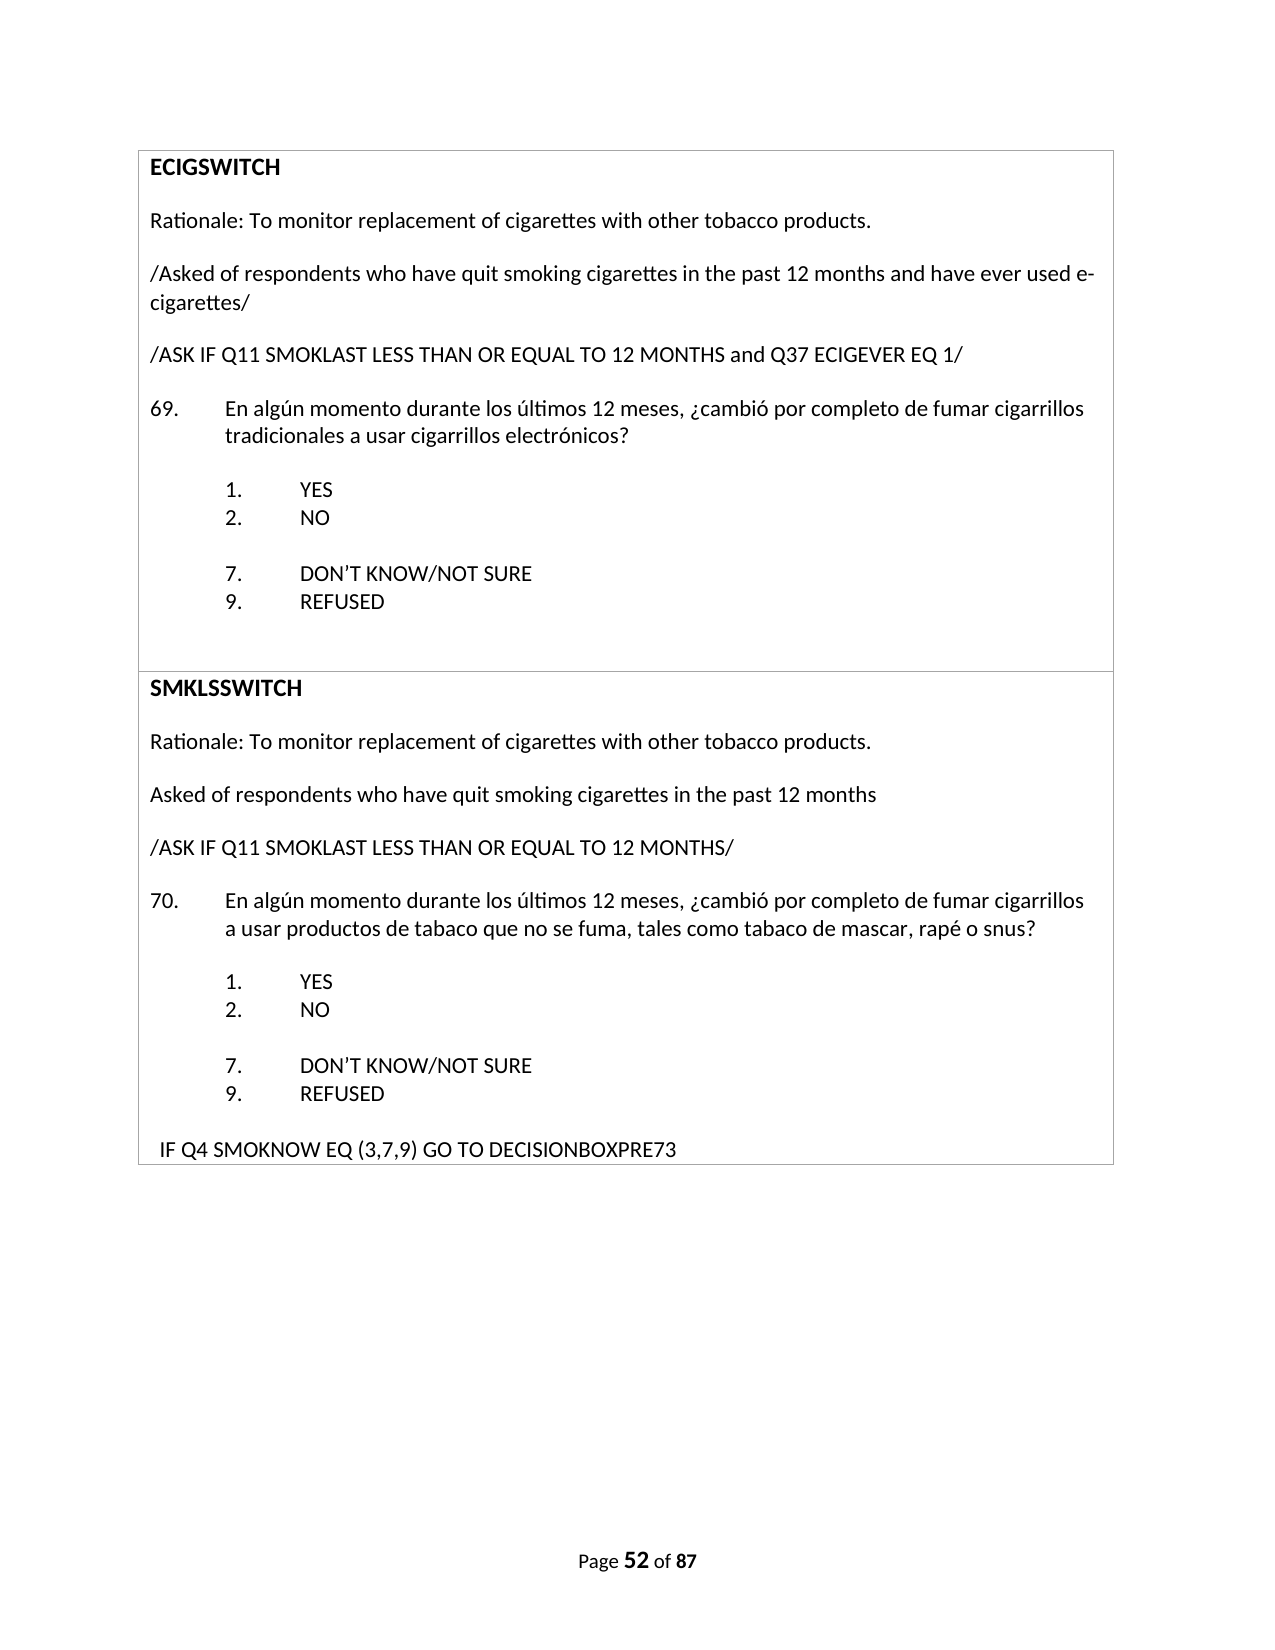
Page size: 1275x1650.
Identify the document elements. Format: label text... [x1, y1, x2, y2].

table_cell SMKLSswitch Rationale: To monitor replacement of cigarettes with other tobacco products. Asked of respondents who have quit smoking cigarettes in the past 12 months /ASK IF Q11 SMOKLAST LESS THAN OR EQUAL TO 12 MONTHS/ 70. En algún momento durante los últimos 12 meses, ¿cambió por completo de fumar cigarrillos a usar productos de tabaco que no se fuma, tales como tabaco de mascar, rapé o snus? 1. YES 2. NO 7. DON’T KNOW/NOT SURE 9. REFUSED IF Q4 SMOKNOW EQ (3,7,9) GO TO DECISIONBOXPRE73 [139, 672, 1113, 1164]
table_cell ECIGswitch Rationale: To monitor replacement of cigarettes with other tobacco products. /Asked of respondents who have quit smoking cigarettes in the past 12 months and have ever used e-cigarettes/ /ASK IF Q11 SMOKLAST LESS THAN OR EQUAL TO 12 MONTHS and Q37 ECIGEVER EQ 1/ 69. En algún momento durante los últimos 12 meses, ¿cambió por completo de fumar cigarrillos tradicionales a usar cigarrillos electrónicos? 1. YES 2. NO 7. DON’T KNOW/NOT SURE 9. REFUSED [139, 151, 1113, 671]
